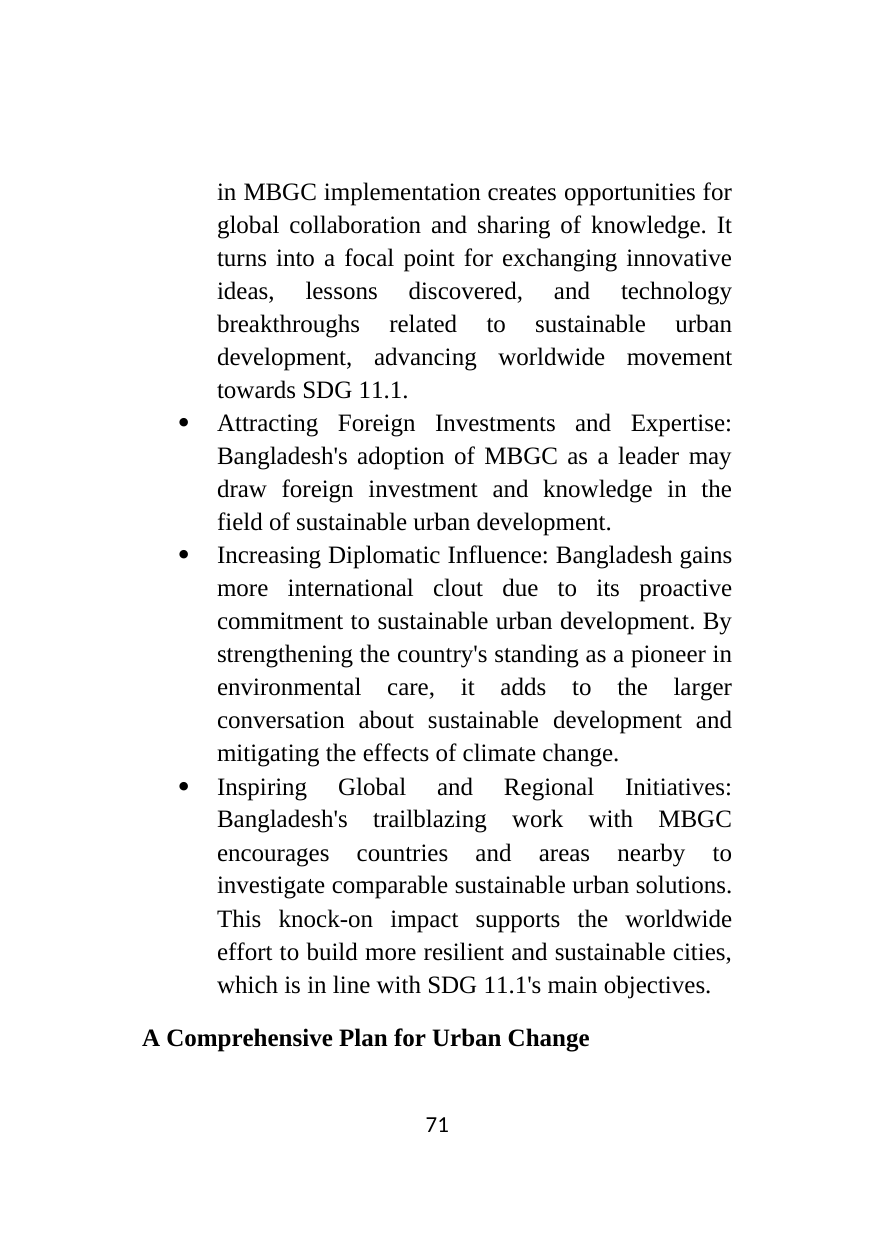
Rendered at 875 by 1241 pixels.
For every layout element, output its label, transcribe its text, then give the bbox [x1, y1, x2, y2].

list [179, 177, 732, 404]
list Inspiring Global and Regional Initiatives: Bangladesh's trailblazing work with MBGC encourages countries and areas nearby to investigate comparable sustainable urban solutions. This knock-on impact supports the worldwide effort to build more resilient and sustainable cities, which is in line with SDG 11.1's main objectives. [179, 772, 732, 998]
text A Comprehensive Plan for Urban Change [142, 1023, 732, 1052]
list Attracting Foreign Investments and Expertise: Bangladesh's adoption of MBGC as a leader may draw foreign investment and knowledge in the field of sustainable urban development. [179, 408, 732, 536]
list Increasing Diplomatic Influence: Bangladesh gains more international clout due to its proactive commitment to sustainable urban development. By strengthening the country's standing as a pioneer in environmental care, it adds to the larger conversation about sustainable development and mitigating the effects of climate change. [179, 540, 732, 767]
